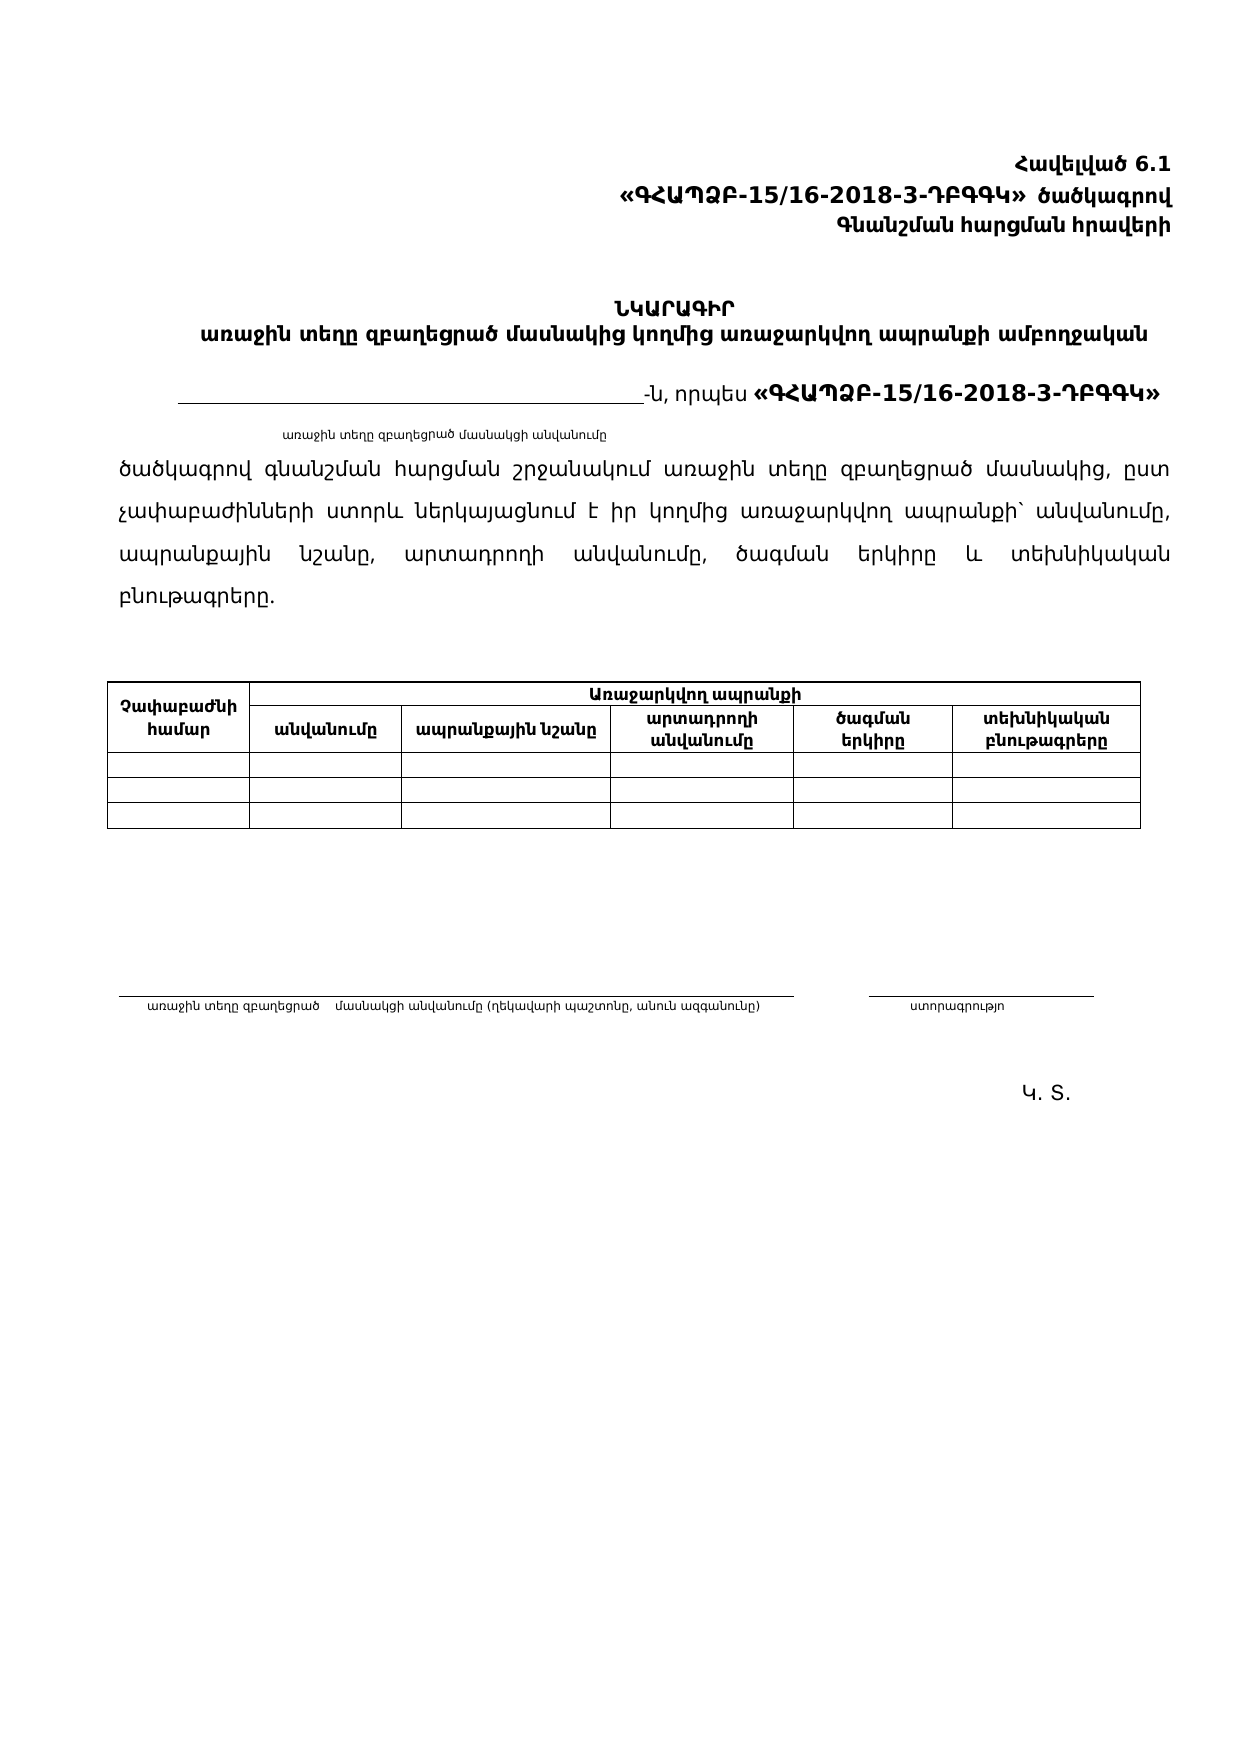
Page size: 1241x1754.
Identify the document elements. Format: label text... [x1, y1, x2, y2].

text Գնանշման հարցման հրավերի [118, 211, 1171, 239]
table_cell [953, 753, 1140, 777]
table_cell ապրանքային նշանը [402, 706, 610, 752]
table_cell [953, 778, 1140, 802]
text առաջին տեղը զբաղեցրած մասնակցի անվանումը [118, 425, 1171, 454]
table_cell [402, 778, 610, 802]
table_cell [108, 753, 249, 777]
table_cell անվանումը [250, 706, 401, 752]
table_header Առաջարկվող ապրանքի [250, 683, 1140, 705]
table_cell [250, 753, 401, 777]
table_cell [402, 753, 610, 777]
table_cell [794, 753, 952, 777]
table_cell ծագման երկիրը [794, 706, 952, 752]
table_header Չափաբաժնի համար [108, 683, 249, 752]
text առաջին տեղը զբաղեցրած մասնակցի անվանումը (ղեկավարի պաշտոնը, անուն ազգանունը) ստորագրությո [118, 999, 1171, 1024]
table_cell [611, 778, 793, 802]
table_cell [794, 803, 952, 828]
table_cell [402, 803, 610, 828]
text Կ. Տ. [118, 1081, 1171, 1105]
text «ԳՀԱՊՁԲ-15/16-2018-3-ԴԲԳԳԿ» ծածկագրով [118, 177, 1171, 211]
subtitle Հավելված 6.1 [118, 152, 1171, 177]
table_cell [953, 803, 1140, 828]
table_cell [611, 753, 793, 777]
table_cell տեխնիկական բնութագրերը [953, 706, 1140, 752]
table_cell [250, 803, 401, 828]
table_cell [108, 803, 249, 828]
table_cell արտադրողի անվանումը [611, 706, 793, 752]
table_cell [108, 778, 249, 802]
subtitle առաջին տեղը զբաղեցրած մասնակից կողմից առաջարկվող ապրանքի ամբողջական [118, 322, 1171, 346]
text -ն, որպես «ԳՀԱՊՁԲ-15/16-2018-3-ԴԲԳԳԿ» [118, 374, 1171, 408]
table_cell [250, 778, 401, 802]
table_cell [794, 778, 952, 802]
table_cell [611, 803, 793, 828]
subtitle ՆԿԱՐԱԳԻՐ [118, 297, 1171, 322]
text ծածկագրով գնանշման հարցման շրջանակում առաջին տեղը զբաղեցրած մասնակից, ըստ չափաբաժինների ստորև ներկայացնում է իր կողմից առաջարկվող ապրանքի` անվանումը, ապրանքային նշանը, արտադրողի անվանումը, ծագման երկիրը և տեխնիկական բնութագրերը. [118, 454, 1171, 610]
